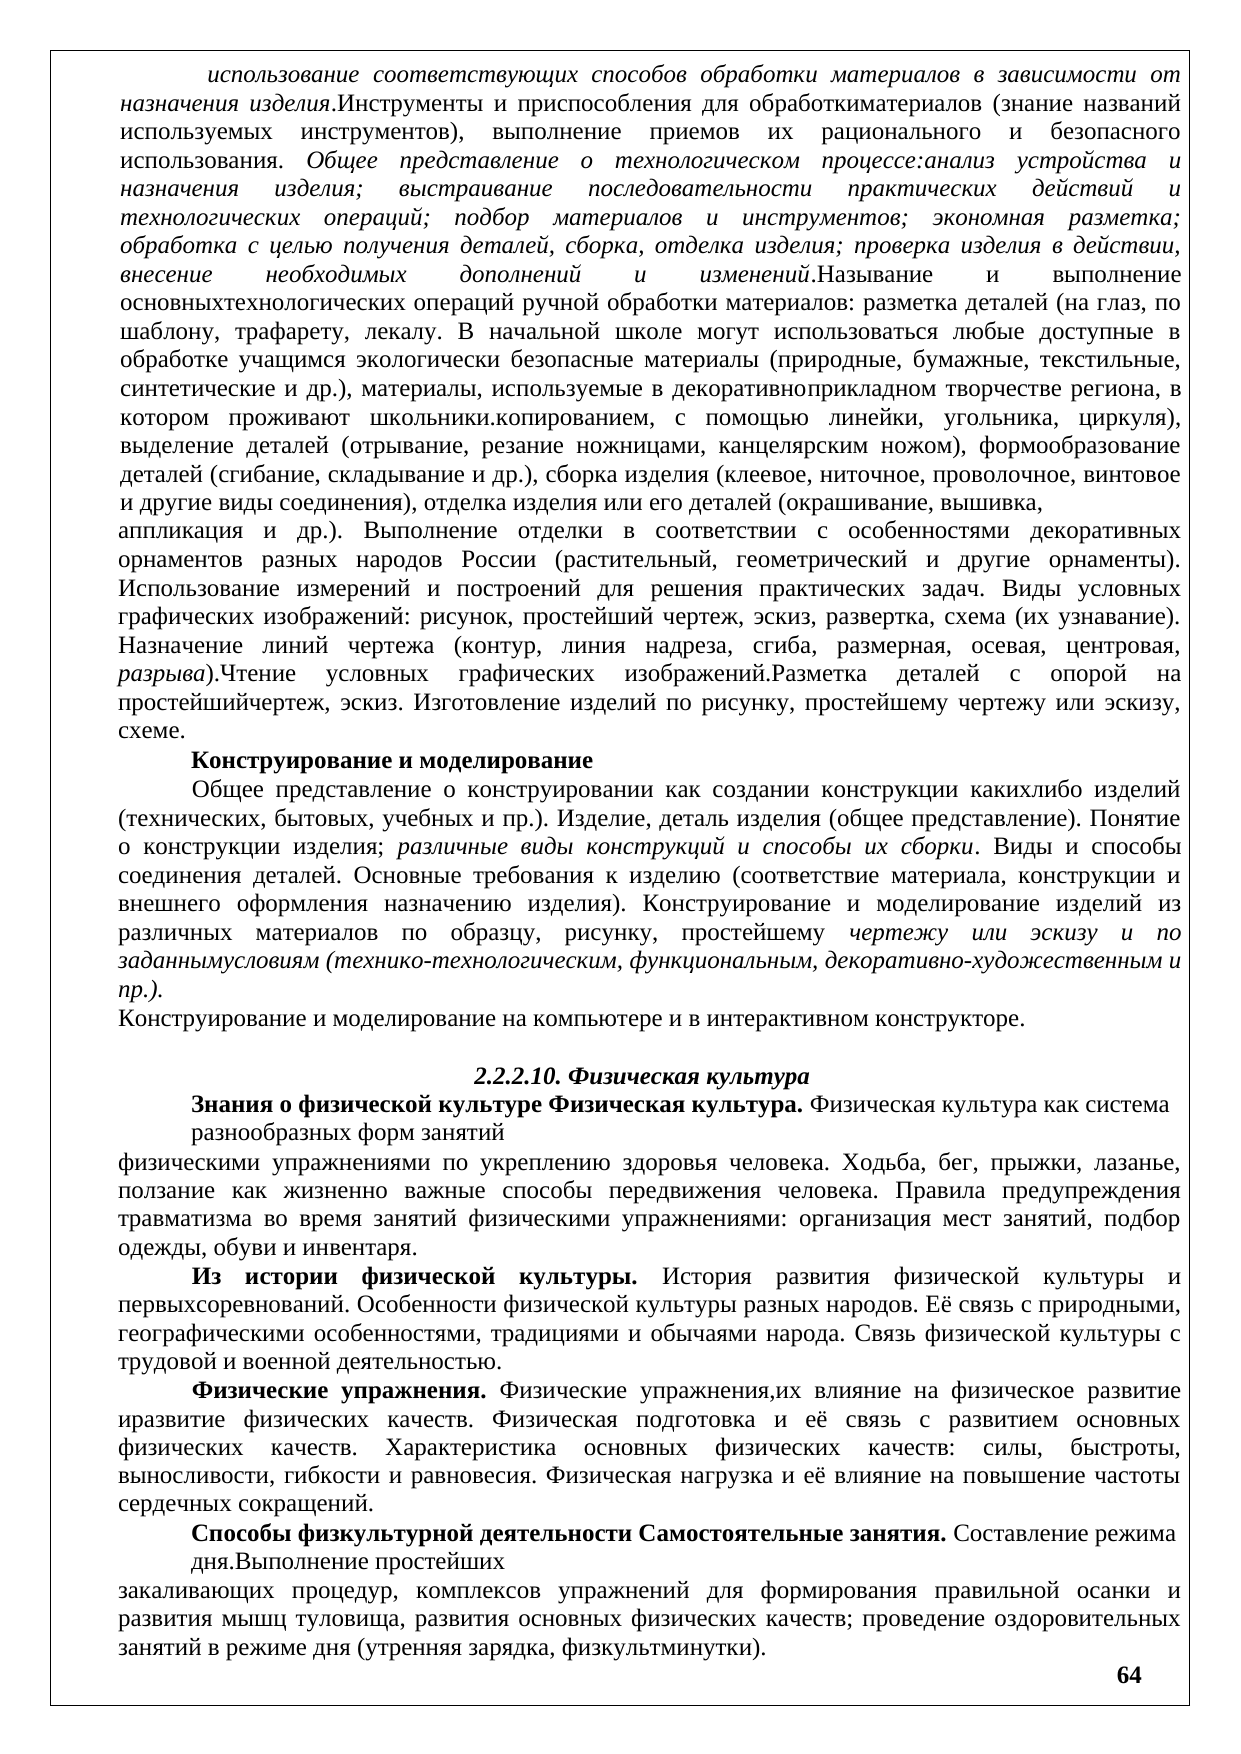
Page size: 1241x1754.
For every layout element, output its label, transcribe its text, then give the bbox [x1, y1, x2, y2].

text Физические упражнения. Физические упражнения,их влияние на физическое развитие иразвитие физических качеств. Физическая подготовка и её связь с развитием основных физических качеств. Характеристика основных физических качеств: силы, быстроты, выносливости, гибкости и равновесия. Физическая нагрузка и её влияние на повышение частоты сердечных сокращений. [118, 1376, 1182, 1517]
text использование соответствующих способов обработки материалов в зависимости от назначения изделия.Инструменты и приспособления для обработкиматериалов (знание названий используемых инструментов), выполнение приемов их рационального и безопасного использования. Общее представление о технологическом процессе:анализ устройства и назначения изделия; выстраивание последовательности практических действий и технологических операций; подбор материалов и инструментов; экономная разметка; обработка с целью получения деталей, сборка, отделка изделия; проверка изделия в действии, внесение необходимых дополнений и изменений.Называние и выполнение основныхтехнологических операций ручной обработки материалов: разметка деталей (на глаз, по шаблону, трафарету, лекалу. В начальной школе могут использоваться любые доступные в обработке учащимся экологически безопасные материалы (природные, бумажные, текстильные, синтетические и др.), материалы, используемые в декоративно­прикладном творчестве региона, в котором проживают школьники.копированием, с помощью линейки, угольника, циркуля), выделение деталей (отрывание, резание ножницами, канцелярским ножом), формообразование деталей (сгибание, складывание и др.), сборка изделия (клеевое, ниточное, проволочное, винтовое и другие виды соединения), отделка изделия или его деталей (окрашивание, вышивка, [120, 59, 1182, 516]
text Конструирование и моделирование на компьютере и в интерактивном конструкторе. [118, 1003, 1182, 1032]
text Способы физкультурной деятельности Самостоятельные занятия. Составление режима дня.Выполнение простейших [191, 1519, 1182, 1574]
text Общее представление о конструировании как создании конструкции какихлибо изделий (технических, бытовых, учебных и пр.). Изделие, деталь изделия (общее представление). Понятие о конструкции изделия; различные виды конструкций и способы их сборки. Виды и способы соединения деталей. Основные требования к изделию (соответствие материала, конструкции и внешнего оформления назначению изделия). Конструирование и моделирование изделий из различных материалов по образцу, рисунку, простейшему чертежу или эскизу и по заданнымусловиям (технико-технологическим, функциональным, декоративно-художественным и пр.). [118, 775, 1182, 1003]
text Знания о физической культуре Физическая культура. Физическая культура как система разнообразных форм занятий [191, 1091, 1182, 1146]
text Из истории физической культуры. История развития физической культуры и первыхсоревнований. Особенности физической культуры разных народов. Её связь с природными, географическими особенностями, традициями и обычаями народа. Связь физической культуры с трудовой и военной деятельностью. [118, 1262, 1182, 1374]
text Конструирование и моделирование [191, 745, 1182, 774]
text 2.2.2.10. Физическая культура [474, 1061, 1182, 1090]
text закаливающих процедур, комплексов упражнений для формирования правильной осанки и развития мышц туловища, развития основных физических качеств; проведение оздоровительных занятий в режиме дня (утренняя зарядка, физкультминутки). [118, 1576, 1182, 1661]
text физическими упражнениями по укреплению здоровья человека. Ходьба, бег, прыжки, лазанье, ползание как жизненно важные способы передвижения человека. Правила предупреждения травматизма во время занятий физическими упражнениями: организация мест занятий, подбор одежды, обуви и инвентаря. [118, 1147, 1182, 1260]
text аппликация и др.). Выполнение отделки в соответствии с особенностями декоративных орнаментов разных народов России (растительный, геометрический и другие орнаменты). Использование измерений и построений для решения практических задач. Виды условных графических изображений: рисунок, простейший чертеж, эскиз, развертка, схема (их узнавание). Назначение линий чертежа (контур, линия надреза, сгиба, размерная, осевая, центровая, разрыва).Чтение условных графических изображений.Разметка деталей с опорой на простейшийчертеж, эскиз. Изготовление изделий по рисунку, простейшему чертежу или эскизу, схеме. [118, 516, 1182, 744]
text 64 [118, 1661, 1182, 1689]
